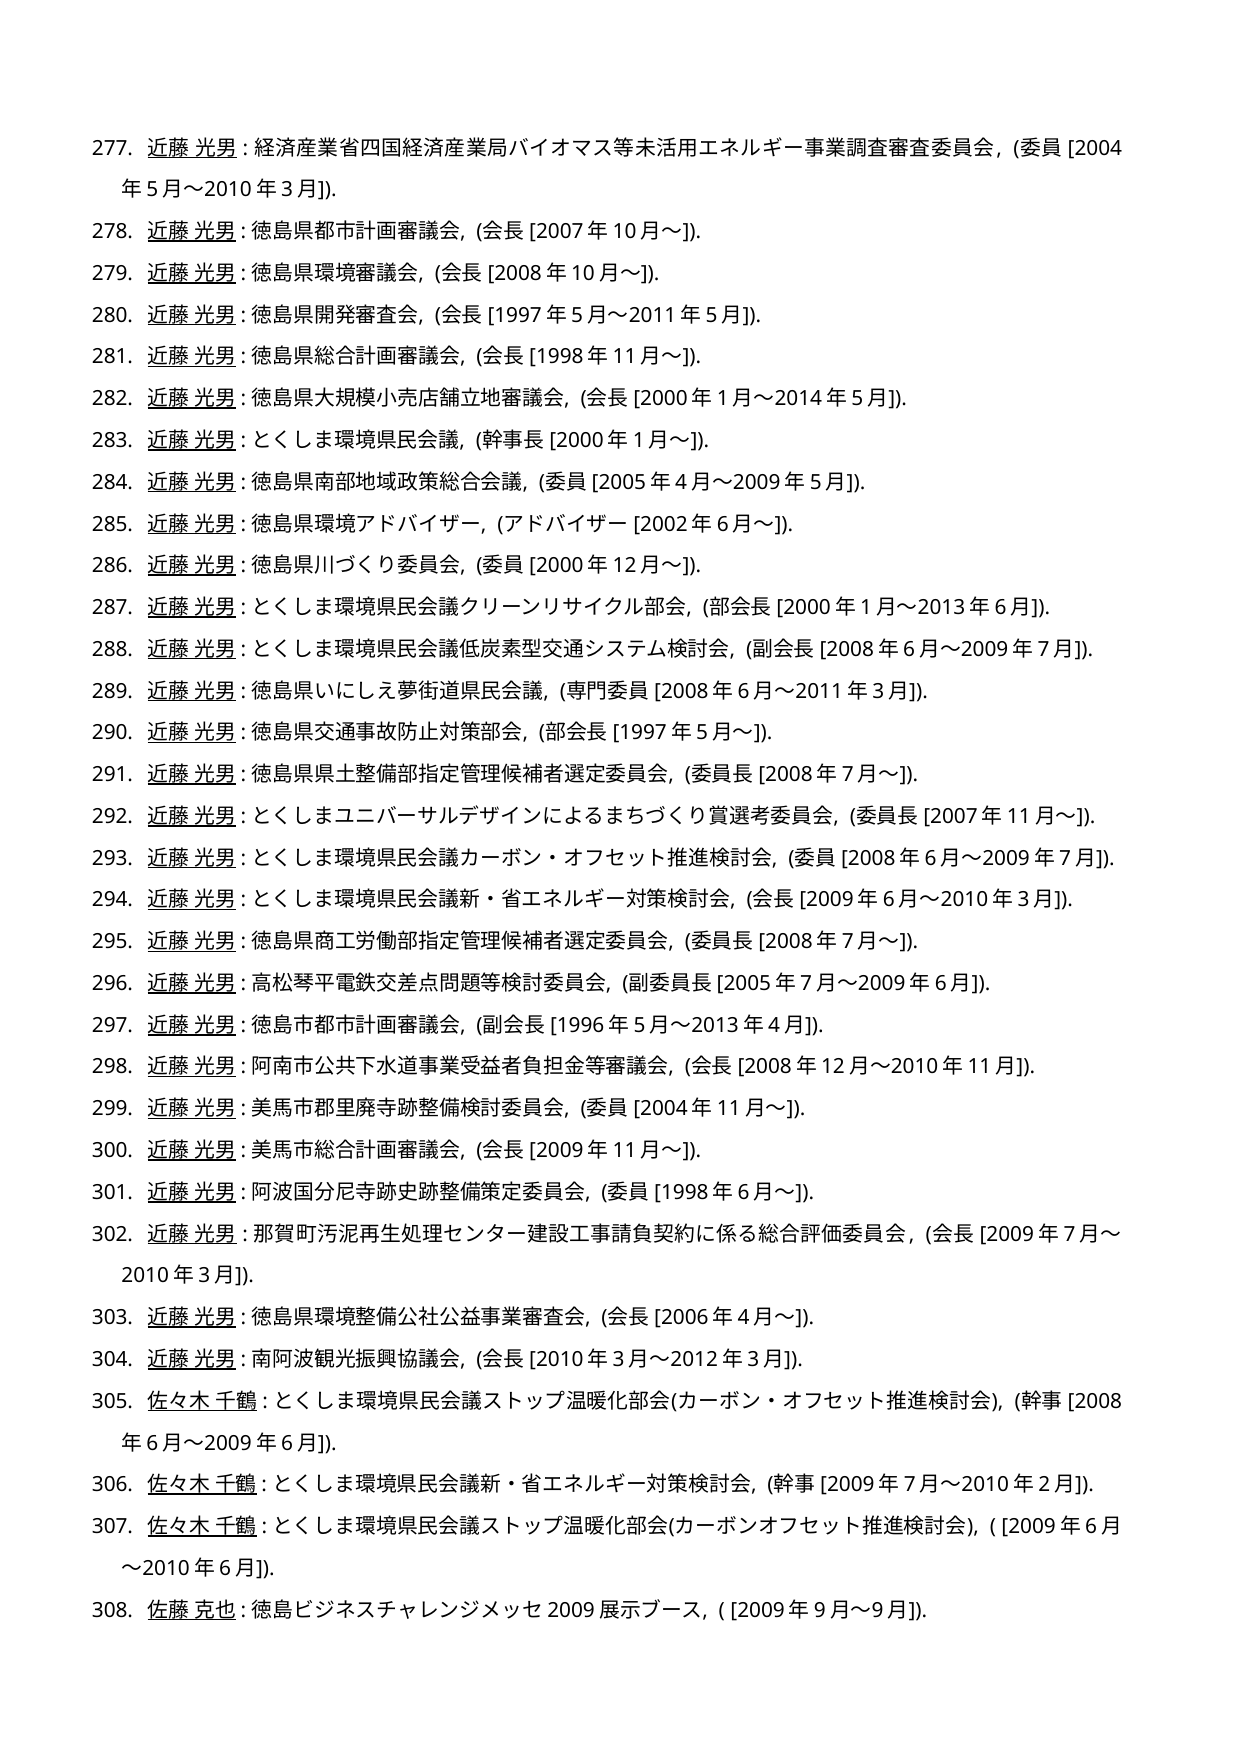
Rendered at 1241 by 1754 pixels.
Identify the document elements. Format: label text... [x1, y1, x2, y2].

list 近藤 光男 : 徳島県環境アドバイザー, (アドバイザー [2002年6月〜]). [92, 501, 1122, 543]
list 近藤 光男 : 経済産業省四国経済産業局バイオマス等未活用エネルギー事業調査審査委員会, (委員 [2004年5月〜2010年3月]). [92, 125, 1122, 209]
list 近藤 光男 : 徳島県環境審議会, (会長 [2008年10月〜]). [92, 250, 1122, 292]
list 近藤 光男 : 阿南市公共下水道事業受益者負担金等審議会, (会長 [2008年12月〜2010年11月]). [92, 1044, 1122, 1086]
list 近藤 光男 : 徳島県商工労働部指定管理候補者選定委員会, (委員長 [2008年7月〜]). [92, 919, 1122, 961]
list 近藤 光男 : 徳島県交通事故防止対策部会, (部会長 [1997年5月〜]). [92, 710, 1122, 752]
list 近藤 光男 : 那賀町汚泥再生処理センター建設工事請負契約に係る総合評価委員会, (会長 [2009年7月〜2010年3月]). [92, 1211, 1122, 1295]
list 近藤 光男 : 徳島県県土整備部指定管理候補者選定委員会, (委員長 [2008年7月〜]). [92, 752, 1122, 793]
list 近藤 光男 : 徳島県南部地域政策総合会議, (委員 [2005年4月〜2009年5月]). [92, 459, 1122, 501]
list 近藤 光男 : 徳島県大規模小売店舗立地審議会, (会長 [2000年1月〜2014年5月]). [92, 376, 1122, 417]
list 近藤 光男 : 美馬市郡里廃寺跡整備検討委員会, (委員 [2004年11月〜]). [92, 1086, 1122, 1128]
list 近藤 光男 : 徳島県総合計画審議会, (会長 [1998年11月〜]). [92, 334, 1122, 376]
list 近藤 光男 : 徳島県いにしえ夢街道県民会議, (専門委員 [2008年6月〜2011年3月]). [92, 668, 1122, 710]
list 近藤 光男 : とくしまユニバーサルデザインによるまちづくり賞選考委員会, (委員長 [2007年11月〜]). [92, 793, 1122, 835]
list 近藤 光男 : 南阿波観光振興協議会, (会長 [2010年3月〜2012年3月]). [92, 1336, 1122, 1378]
list 近藤 光男 : 徳島県開発審査会, (会長 [1997年5月〜2011年5月]). [92, 292, 1122, 334]
list 近藤 光男 : とくしま環境県民会議カーボン・オフセット推進検討会, (委員 [2008年6月〜2009年7月]). [92, 835, 1122, 877]
list 近藤 光男 : とくしま環境県民会議新・省エネルギー対策検討会, (会長 [2009年6月〜2010年3月]). [92, 877, 1122, 919]
list 近藤 光男 : 徳島県環境整備公社公益事業審査会, (会長 [2006年4月〜]). [92, 1295, 1122, 1336]
list 近藤 光男 : 徳島県川づくり委員会, (委員 [2000年12月〜]). [92, 543, 1122, 584]
list 佐々木 千鶴 : とくしま環境県民会議ストップ温暖化部会(カーボン・オフセット推進検討会), (幹事 [2008年6月〜2009年6月]). [92, 1378, 1122, 1462]
list 近藤 光男 : とくしま環境県民会議クリーンリサイクル部会, (部会長 [2000年1月〜2013年6月]). [92, 584, 1122, 626]
list 佐藤 克也 : 徳島ビジネスチャレンジメッセ2009展示ブース, ( [2009年9月〜9月]). [92, 1587, 1122, 1629]
list 近藤 光男 : とくしま環境県民会議, (幹事長 [2000年1月〜]). [92, 417, 1122, 459]
list 近藤 光男 : 阿波国分尼寺跡史跡整備策定委員会, (委員 [1998年6月〜]). [92, 1169, 1122, 1211]
list 近藤 光男 : 高松琴平電鉄交差点問題等検討委員会, (副委員長 [2005年7月〜2009年6月]). [92, 961, 1122, 1002]
list 近藤 光男 : 美馬市総合計画審議会, (会長 [2009年11月〜]). [92, 1128, 1122, 1169]
list 佐々木 千鶴 : とくしま環境県民会議ストップ温暖化部会(カーボンオフセット推進検討会), ( [2009年6月〜2010年6月]). [92, 1503, 1122, 1587]
list 近藤 光男 : 徳島県都市計画審議会, (会長 [2007年10月〜]). [92, 209, 1122, 250]
list 近藤 光男 : 徳島市都市計画審議会, (副会長 [1996年5月〜2013年4月]). [92, 1002, 1122, 1044]
list 佐々木 千鶴 : とくしま環境県民会議新・省エネルギー対策検討会, (幹事 [2009年7月〜2010年2月]). [92, 1462, 1122, 1503]
list 近藤 光男 : とくしま環境県民会議低炭素型交通システム検討会, (副会長 [2008年6月〜2009年7月]). [92, 626, 1122, 668]
